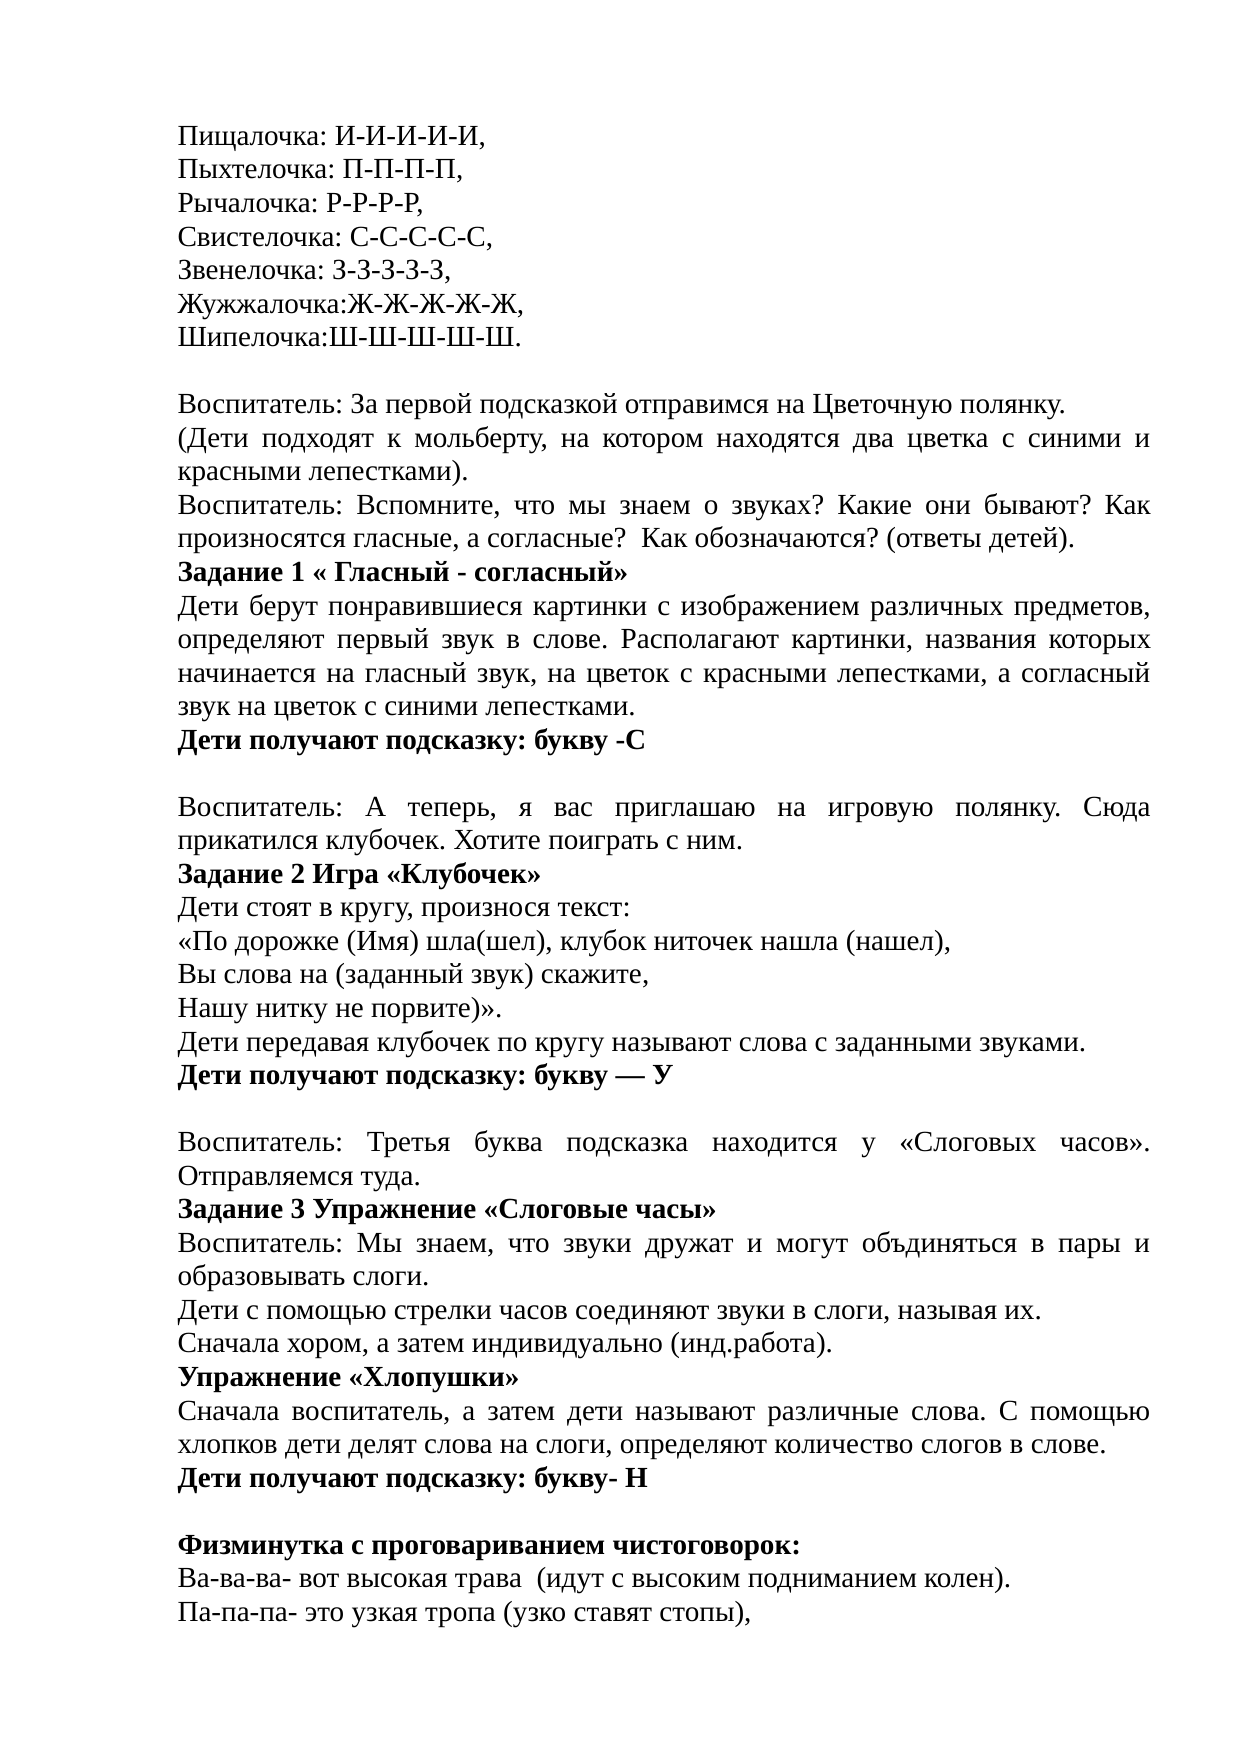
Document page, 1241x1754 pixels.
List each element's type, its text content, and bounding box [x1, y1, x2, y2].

text Пыхтелочка: П-П-П-П, [177, 152, 1152, 185]
text Задание 3 Упражнение «Слоговые часы» [177, 1191, 1152, 1225]
text Пищалочка: И-И-И-И-И, [177, 118, 1152, 152]
text Дети получают подсказку: букву -С [177, 722, 1152, 755]
text Задание 2 Игра «Клубочек» [177, 856, 1152, 889]
text «По дорожке (Имя) шла(шел), клубок ниточек нашла (нашел), [177, 923, 1152, 957]
text Упражнение «Хлопушки» [177, 1359, 1152, 1393]
text Дети берут понравившиеся картинки с изображением различных предметов, определяют первый звук в слове. Располагают картинки, названия которых начинается на гласный звук, на цветок с красными лепестками, а согласный звук на цветок с синими лепестками. [177, 588, 1152, 722]
text Сначала воспитатель, а затем дети называют различные слова. С помощью хлопков дети делят слова на слоги, определяют количество слогов в слове. [177, 1393, 1152, 1460]
text Вы слова на (заданный звук) скажите, [177, 957, 1152, 990]
text Рычалочка: Р-Р-Р-Р, [177, 185, 1152, 219]
text Физминутка с проговариванием чистоговорок: [177, 1527, 1152, 1560]
text Воспитатель: А теперь, я вас приглашаю на игровую полянку. Сюда прикатился клубочек. Хотите поиграть с ним. [177, 789, 1152, 856]
text Шипелочка:Ш-Ш-Ш-Ш-Ш. [177, 319, 1152, 353]
text Сначала хором, а затем индивидуально (инд.работа). [177, 1326, 1152, 1359]
text Жужжалочка:Ж-Ж-Ж-Ж-Ж, [177, 286, 1152, 319]
text Дети с помощью стрелки часов соединяют звуки в слоги, называя их. [177, 1292, 1152, 1326]
text Дети получают подсказку: букву — У [177, 1057, 1152, 1091]
text Воспитатель: Третья буква подсказка находится у «Слоговых часов». Отправляемся туда. [177, 1124, 1152, 1191]
text Па-па-па- это узкая тропа (узко ставят стопы), [177, 1594, 1152, 1627]
text Дети передавая клубочек по кругу называют слова с заданными звуками. [177, 1024, 1152, 1057]
text Задание 1 « Гласный - согласный» [177, 554, 1152, 588]
text Воспитатель: Вспомните, что мы знаем о звуках? Какие они бывают? Как произносятся гласные, а согласные? Как обозначаются? (ответы детей). [177, 487, 1152, 554]
text Ва-ва-ва- вот высокая трава (идут с высоким подниманием колен). [177, 1560, 1152, 1594]
text Дети получают подсказку: букву- Н [177, 1460, 1152, 1493]
text Воспитатель: Мы знаем, что звуки дружат и могут объдиняться в пары и образовывать слоги. [177, 1225, 1152, 1292]
text Нашу нитку не порвите)». [177, 990, 1152, 1024]
text Свистелочка: С-С-С-С-С, [177, 219, 1152, 252]
text Воспитатель: За первой подсказкой отправимся на Цветочную полянку. [177, 386, 1152, 420]
text (Дети подходят к мольберту, на котором находятся два цветка с синими и красными лепестками). [177, 420, 1152, 487]
text Звенелочка: З-З-З-З-З, [177, 252, 1152, 286]
text Дети стоят в кругу, произнося текст: [177, 889, 1152, 923]
